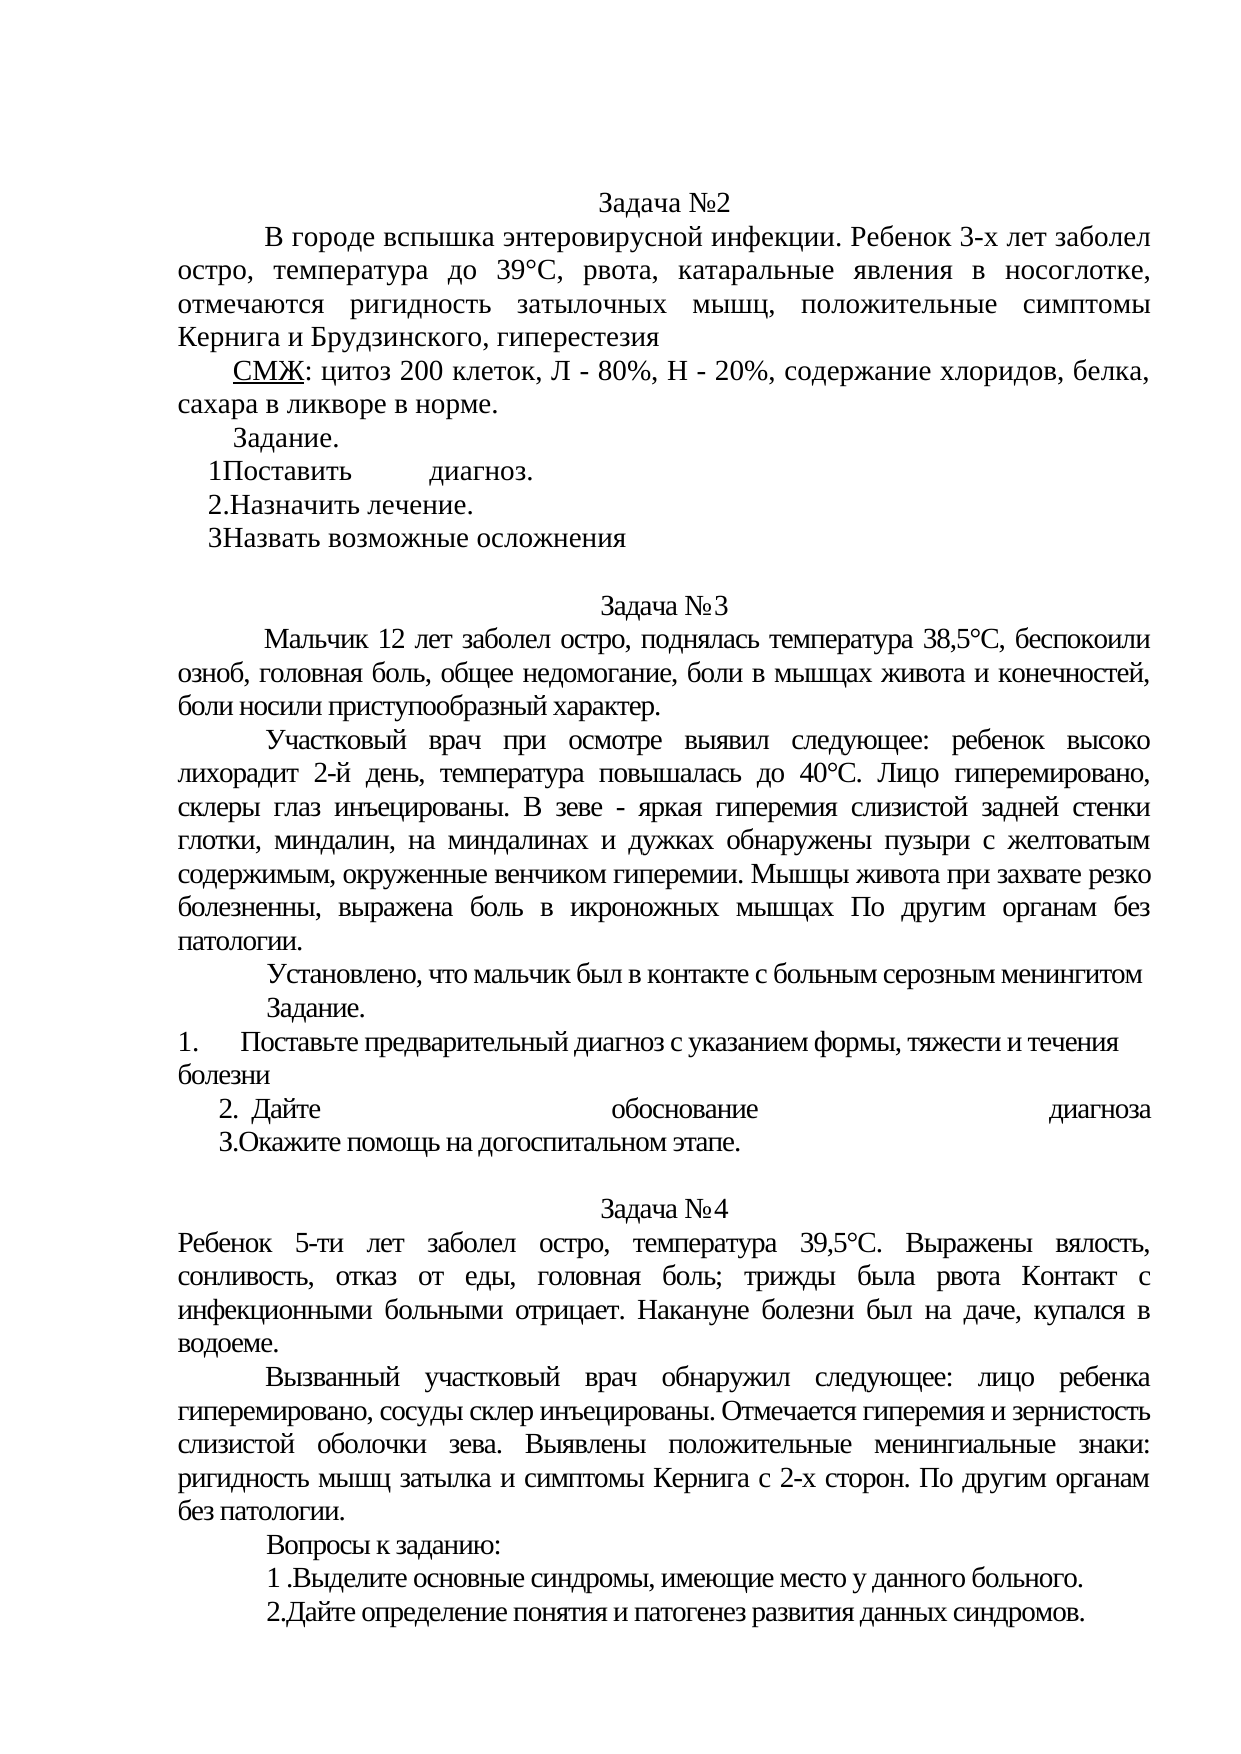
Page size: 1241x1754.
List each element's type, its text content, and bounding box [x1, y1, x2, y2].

text Вызванный участковый врач обнаружил следующее: лицо ребенка гиперемировано, сосуды склер инъецированы. Отмечается гиперемия и зернистость слизистой оболочки зева. Выявлены положительные менингиальные знаки: ригидность мышц затылка и симптомы Кернига с 2-х сторон. По другим органам без патологии. [177, 1359, 1152, 1527]
text 1. Поставьте предварительный диагноз с указанием формы, тяжести и течения болезни [177, 1024, 1152, 1091]
text Задача №4 [177, 1191, 1152, 1225]
text Участковый врач при осмотре выявил следующее: ребенок высоко лихорадит 2-й день, температура повышалась до 40°С. Лицо гиперемировано, склеры глаз инъецированы. В зеве - яркая гиперемия слизистой задней стенки глотки, миндалин, на миндалинах и дужках обнаружены пузыри с желтоватым содержимым, окруженные венчиком гиперемии. Мышцы живота при захвате резко болезненны, выражена боль в икроножных мышцах По другим органам без патологии. [177, 722, 1152, 957]
text 3Назвать возможные осложнения [208, 521, 1152, 554]
text Задание. [177, 420, 1152, 453]
text Мальчик 12 лет заболел остро, поднялась температура 38,5°С, беспокоили озноб, головная боль, общее недомогание, боли в мышцах живота и конечностей, боли носили приступообразный характер. [177, 621, 1152, 722]
text 2.Дайте определение понятия и патогенез развития данных синдромов. [266, 1594, 1152, 1627]
text Установлено, что мальчик был в контакте с больным серозным менингитом [223, 957, 1152, 990]
text 2. Дайте обоснование диагноза З.Окажите помощь на догоспитальном этапе. [218, 1091, 1152, 1158]
text Ребенок 5-ти лет заболел остро, температура 39,5°С. Выражены вялость, сонливость, отказ от еды, головная боль; трижды была рвота Контакт с инфекционными больными отрицает. Накануне болезни был на даче, купался в водоеме. [177, 1225, 1152, 1359]
text Задание. [223, 990, 1152, 1024]
text Вопросы к заданию: [266, 1527, 1152, 1560]
text СМЖ: цитоз 200 клеток, Л - 80%, Н - 20%, содержание хлоридов, белка, сахара в ликворе в норме. [177, 353, 1152, 420]
text 1Поставить диагноз. 2.Назначить лечение. [208, 453, 533, 521]
text Задача №3 [177, 588, 1152, 621]
text 1 .Выделите основные синдромы, имеющие место у данного больного. [266, 1560, 1152, 1594]
text В городе вспышка энтеровирусной инфекции. Ребенок 3-х лет заболел остро, температура до 39°С, рвота, катаральные явления в носоглотке, отмечаются ригидность затылочных мышц, положительные симптомы Кернига и Брудзинского, гиперестезия [177, 219, 1152, 353]
text Задача №2 [177, 185, 1152, 219]
